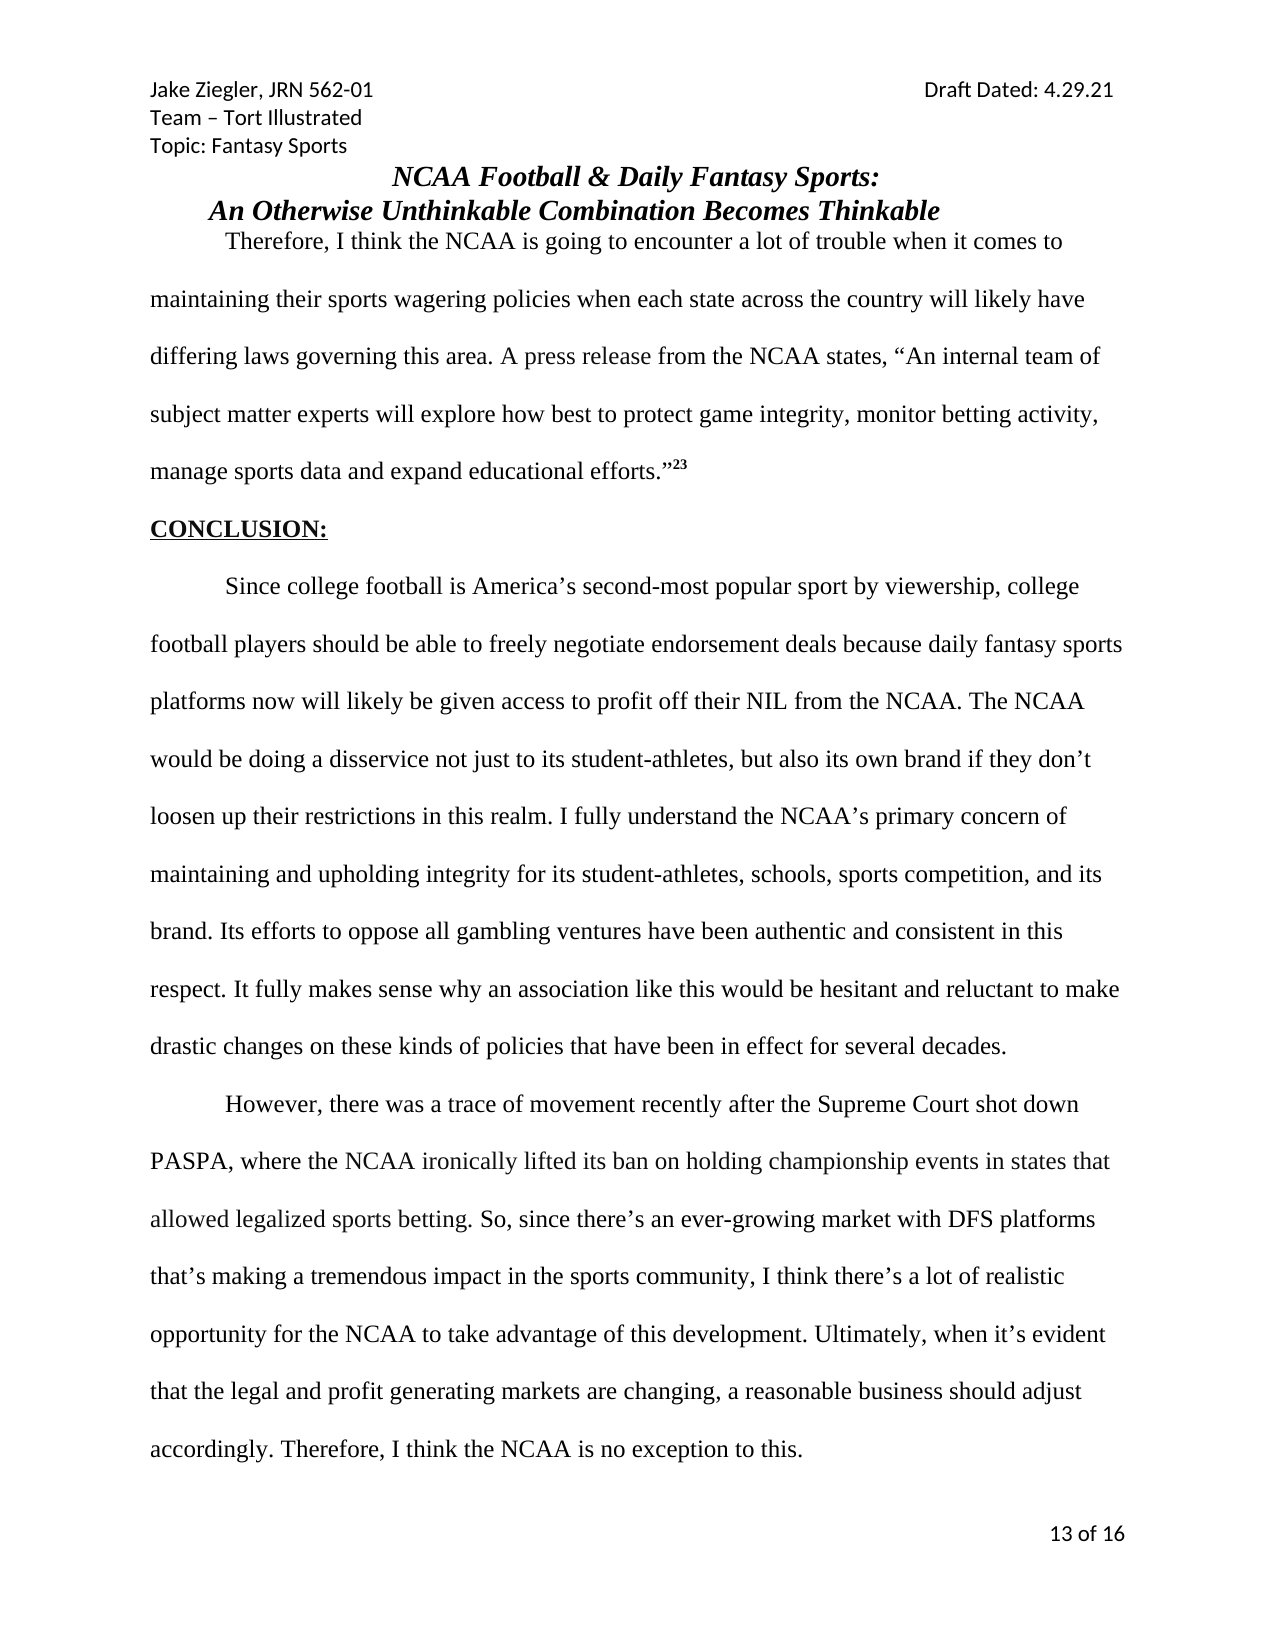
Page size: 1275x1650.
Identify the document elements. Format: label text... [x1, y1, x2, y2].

text However, there was a trace of movement recently after the Supreme Court shot down PASPA, where the NCAA ironically lifted its ban on holding championship events in states that allowed legalized sports betting. So, since there’s an ever-growing market with DFS platforms that’s making a tremendous impact in the sports community, I think there’s a lot of realistic opportunity for the NCAA to take advantage of this development. Ultimately, when it’s evident that the legal and profit generating markets are changing, a reasonable business should adjust accordingly. Therefore, I think the NCAA is no exception to this. [150, 1089, 1125, 1462]
text Therefore, I think the NCAA is going to encounter a lot of trouble when it comes to maintaining their sports wagering policies when each state across the country will likely have differing laws governing this area. A press release from the NCAA states, “An internal team of subject matter experts will explore how best to protect game integrity, monitor betting activity, manage sports data and expand educational efforts.”23 [150, 226, 1125, 485]
text Since college football is America’s second-most popular sport by viewership, college football players should be able to freely negotiate endorsement deals because daily fantasy sports platforms now will likely be given access to profit off their NIL from the NCAA. The NCAA would be doing a disservice not just to its student-athletes, but also its own brand if they don’t loosen up their restrictions in this realm. I fully understand the NCAA’s primary concern of maintaining and upholding integrity for its student-athletes, schools, sports competition, and its brand. Its efforts to oppose all gambling ventures have been authentic and consistent in this respect. It fully makes sense why an association like this would be hesitant and reluctant to make drastic changes on these kinds of policies that have been in effect for several decades. [150, 571, 1125, 1060]
text CONCLUSION: [150, 514, 1125, 542]
